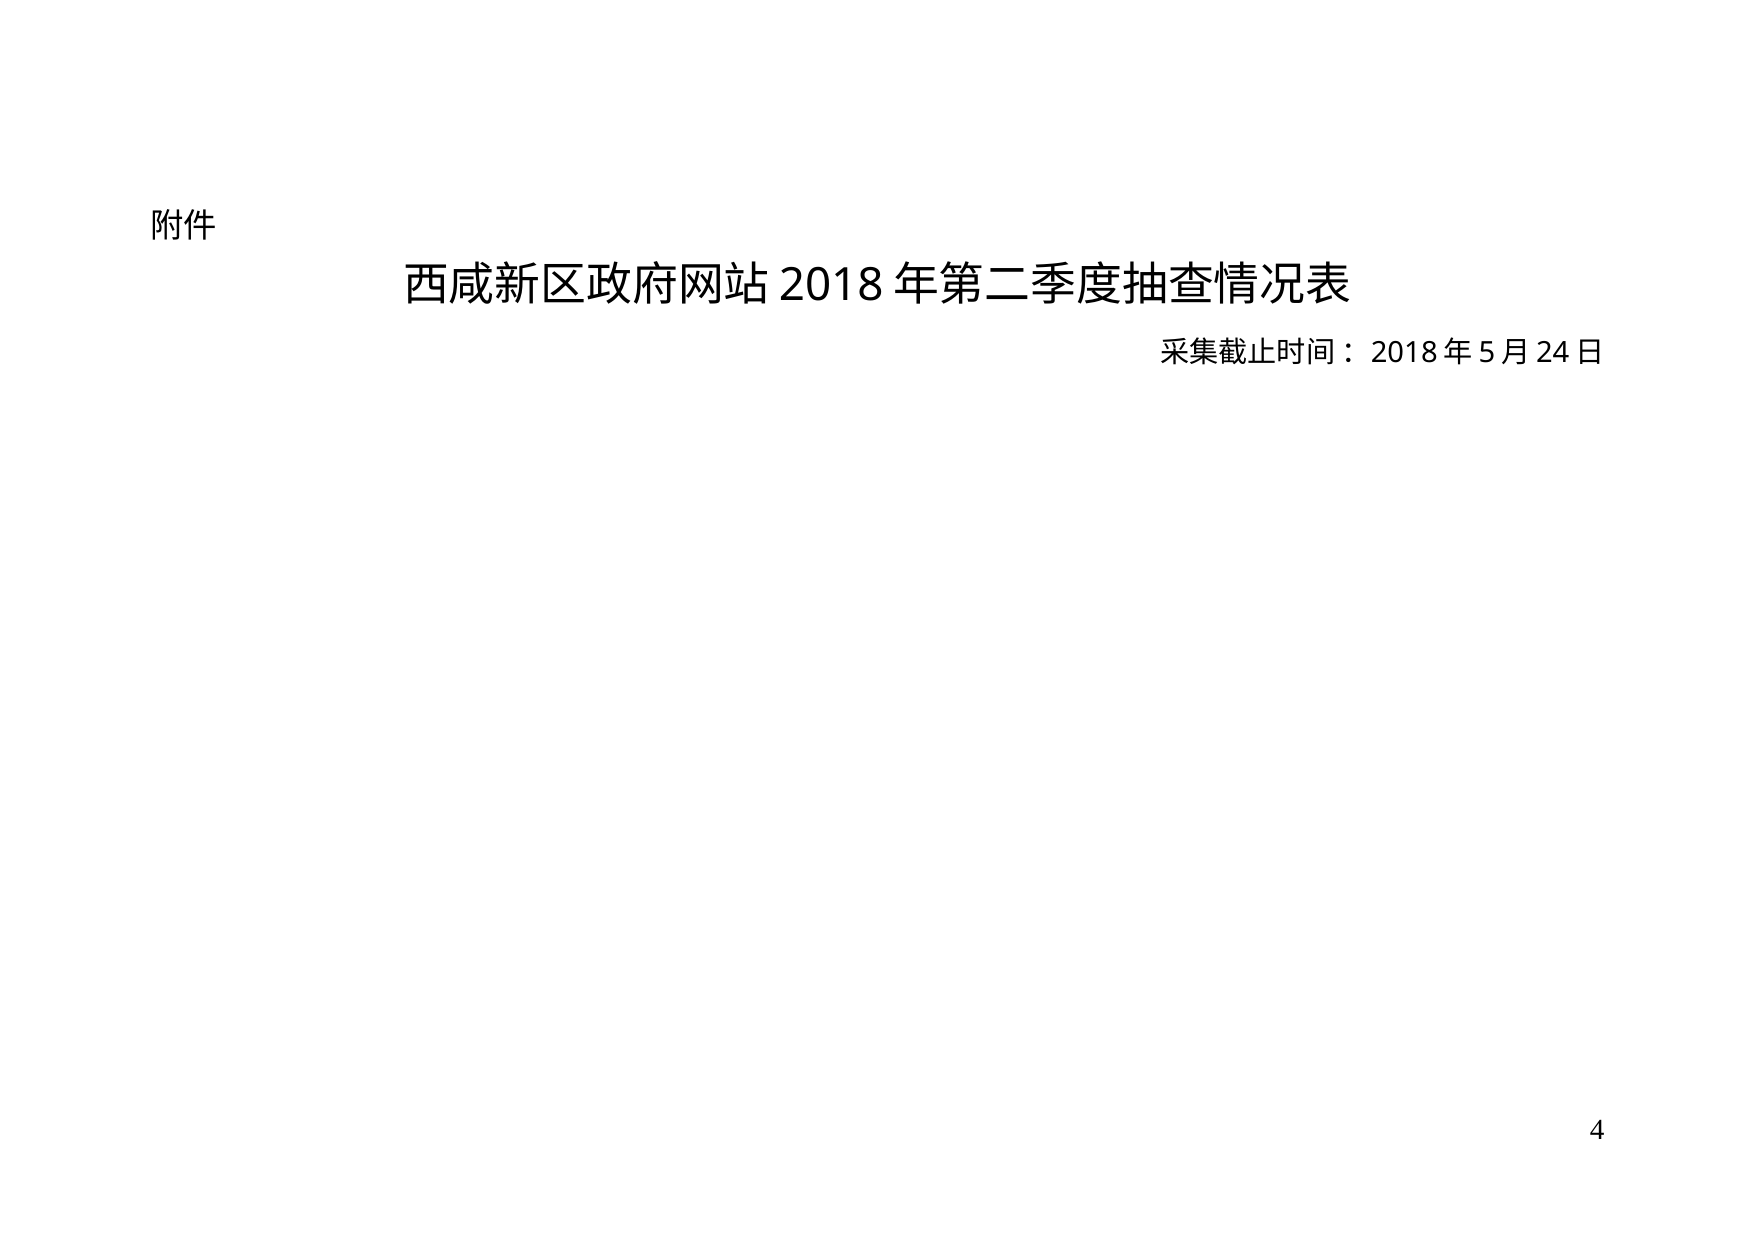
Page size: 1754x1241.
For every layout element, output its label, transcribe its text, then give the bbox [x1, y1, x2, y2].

text 西咸新区政府网站2018年第二季度抽查情况表 [150, 250, 1604, 312]
text 采集截止时间 ：2018年5月24日 [150, 312, 1604, 375]
text 附件 [150, 187, 1604, 250]
